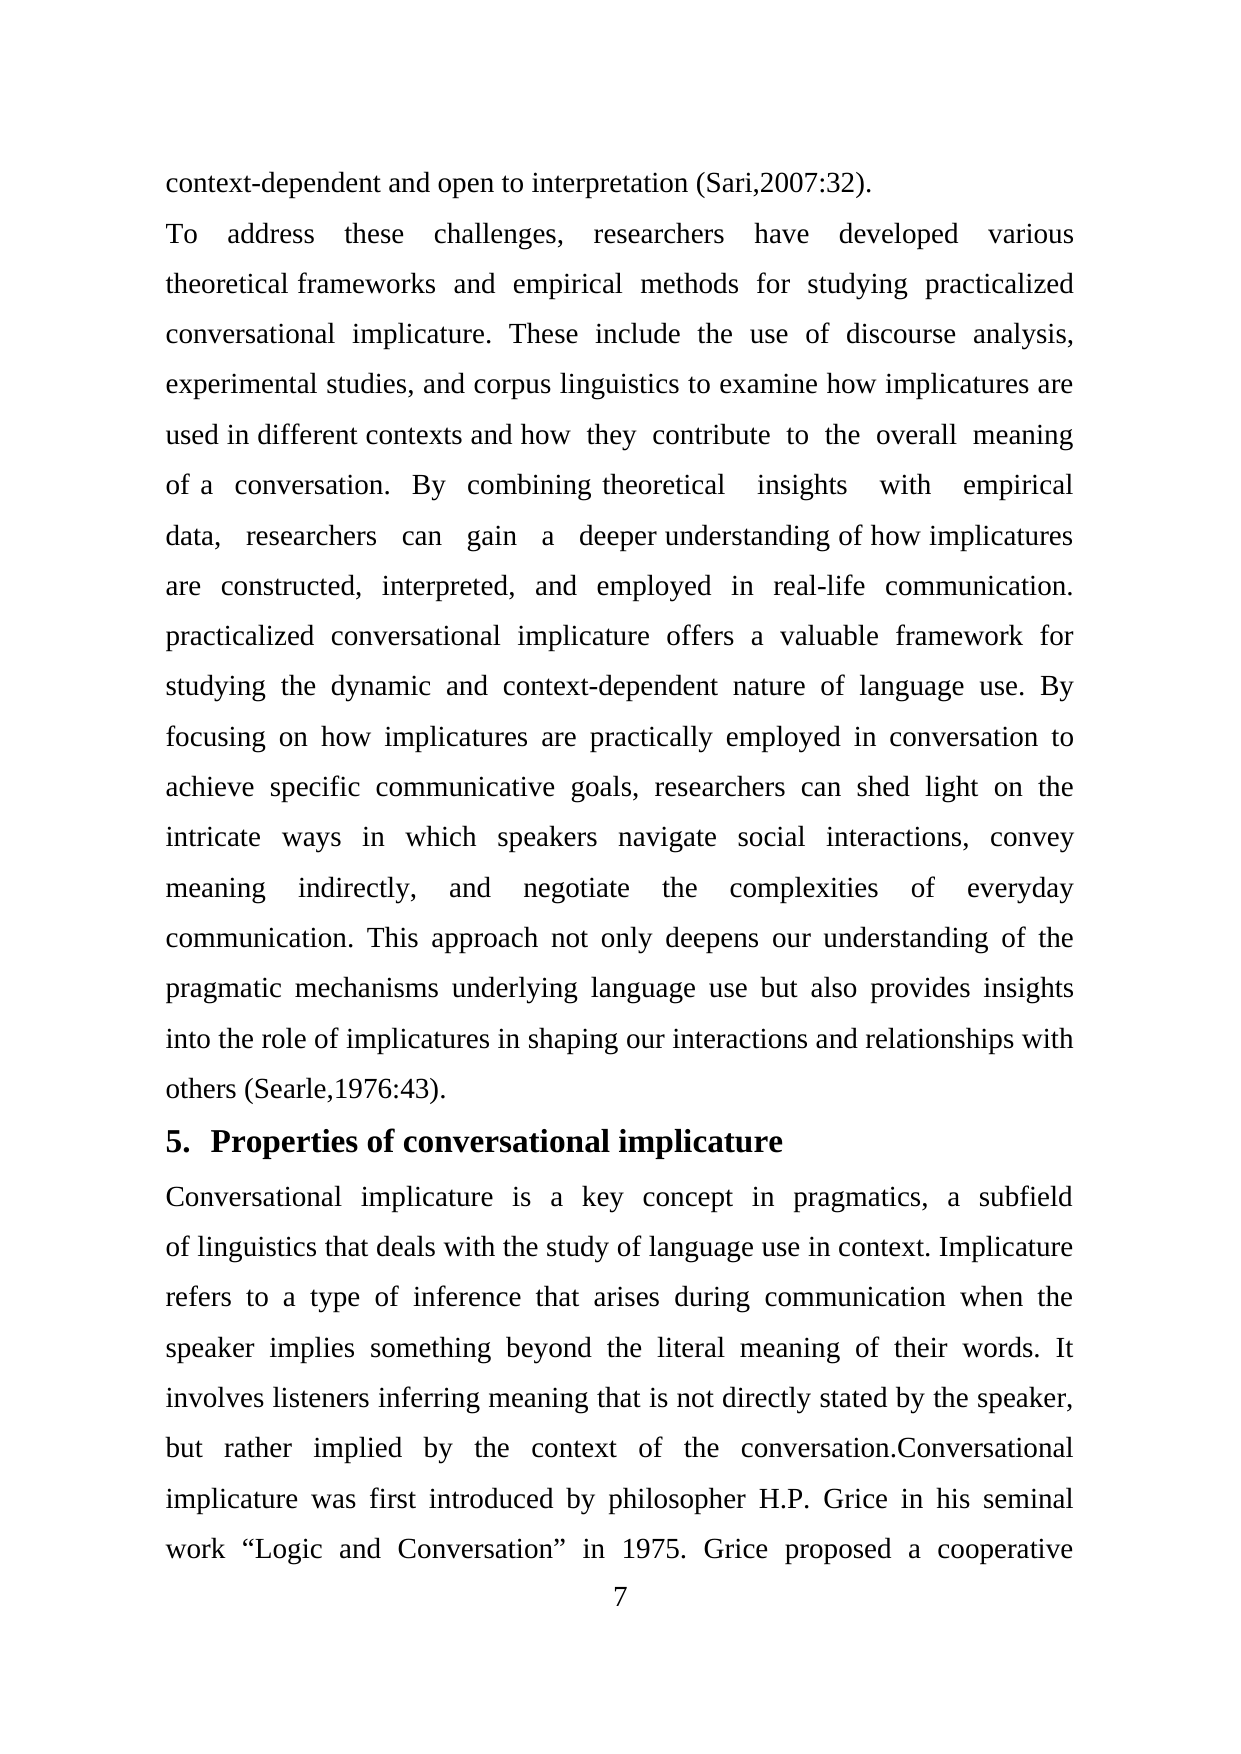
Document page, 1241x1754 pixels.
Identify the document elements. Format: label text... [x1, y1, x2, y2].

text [165, 1179, 1075, 1564]
text To address these challenges, researchers have developed various theoretical frameworks and empirical methods for studying practicalized conversational implicature. These include the use of discourse analysis, experimental studies, and corpus linguistics to examine how implicatures are used in different contexts and how they contribute to the overall meaning of a conversation. By combining theoretical insights with empirical data, researchers can gain a deeper understanding of how implicatures are constructed, interpreted, and employed in real-life communication. practicalized conversational implicature offers a valuable framework for studying the dynamic and context-dependent nature of language use. By focusing on how implicatures are practically employed in conversation to achieve specific communicative goals, researchers can shed light on the intricate ways in which speakers navigate social interactions, convey meaning indirectly, and negotiate the complexities of everyday communication. This approach not only deepens our understanding of the pragmatic mechanisms underlying language use but also provides insights into the role of implicatures in shaping our interactions and relationships with others (Searle,1976:43). [165, 216, 1075, 1104]
subtitle Properties of conversational implicature [165, 1121, 1075, 1160]
text context-dependent and open to interpretation (Sari,2007:32). [165, 165, 1075, 199]
